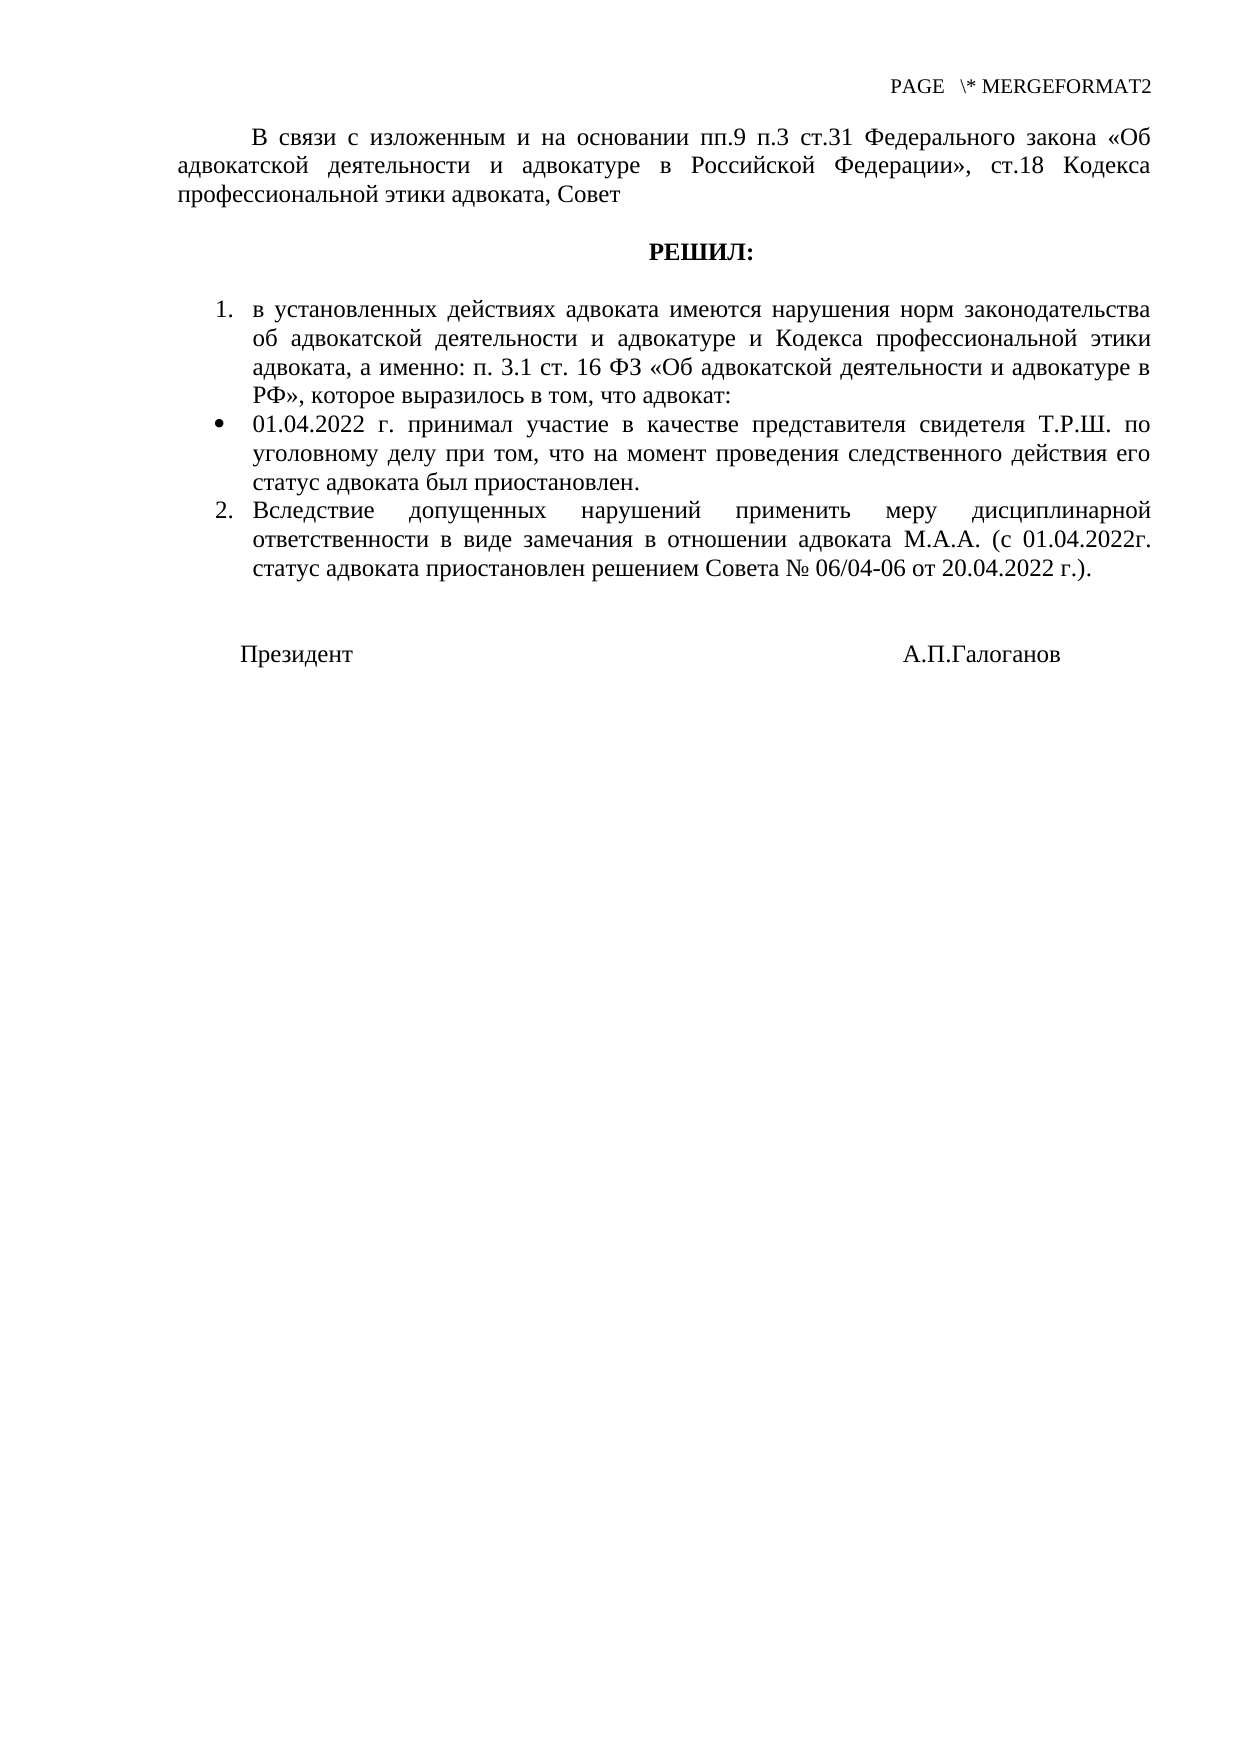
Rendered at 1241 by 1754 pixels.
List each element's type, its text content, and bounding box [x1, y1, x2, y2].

text В связи с изложенным и на основании пп.9 п.3 ст.31 Федерального закона «Об адвокатской деятельности и адвокатуре в Российской Федерации», ст.18 Кодекса профессиональной этики адвоката, Совет [177, 122, 1152, 208]
text Президент А.П.Галоганов [177, 639, 1152, 668]
list в установленных действиях адвоката имеются нарушения норм законодательства об адвокатской деятельности и адвокатуре и Кодекса профессиональной этики адвоката, а именно: п. 3.1 ст. 16 ФЗ «Об адвокатской деятельности и адвокатуре в РФ», которое выразилось в том, что адвокат: [215, 294, 1152, 409]
text РЕШИЛ: [177, 237, 1152, 266]
list Вследствие допущенных нарушений применить меру дисциплинарной ответственности в виде замечания в отношении адвоката М.А.А. (с 01.04.2022г. статус адвоката приостановлен решением Совета № 06/04-06 от 20.04.2022 г.). [215, 496, 1152, 582]
